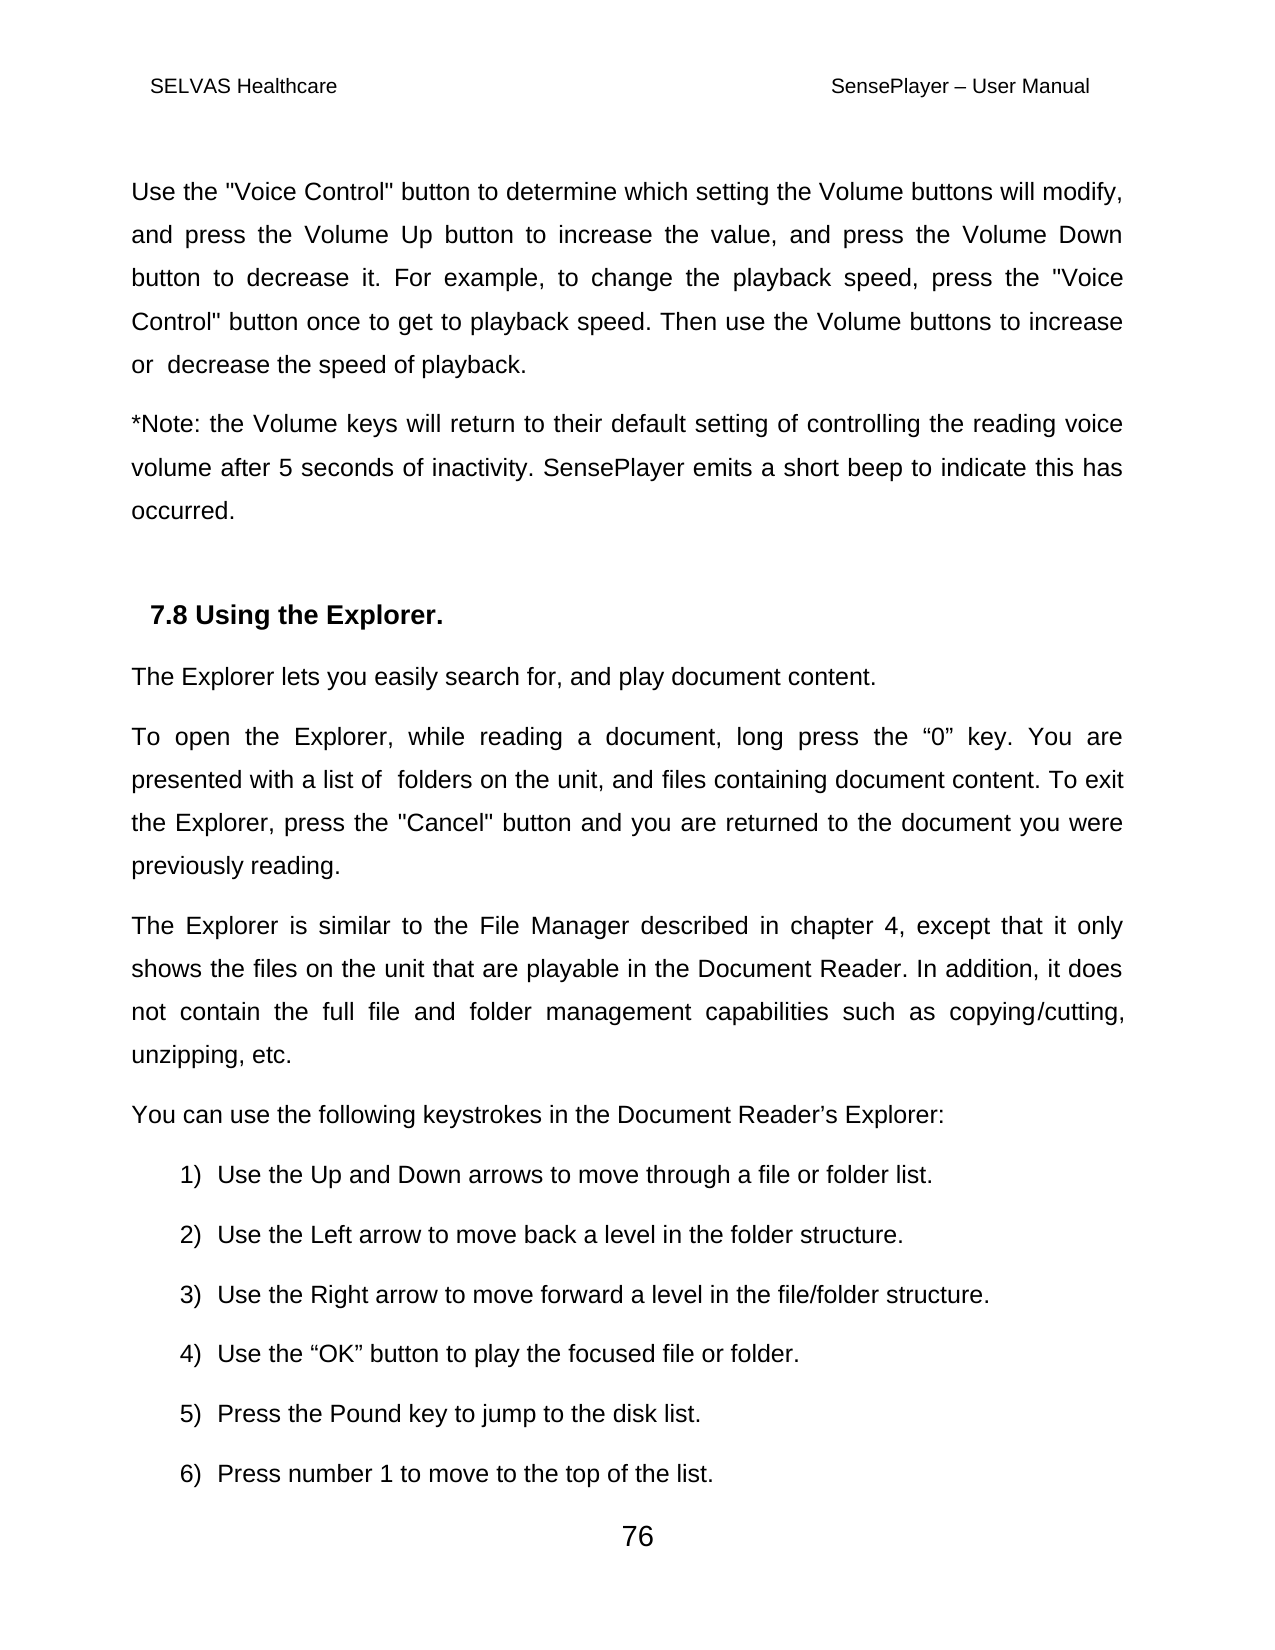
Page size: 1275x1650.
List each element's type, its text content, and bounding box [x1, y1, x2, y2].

list Press the Pound key to jump to the disk list. [179, 1399, 1125, 1428]
text Use the "Voice Control" button to determine which setting the Volume buttons will modify, and press the Volume Up button to increase the value, and press the Volume Down button to decrease it. For example, to change the playback speed, press the "Voice Control" button once to get to playback speed. Then use the Volume buttons to increase or decrease the speed of playback. [131, 177, 1125, 378]
list Use the “OK” button to play the focused file or folder. [179, 1339, 1125, 1368]
text The Explorer is similar to the File Manager described in chapter 4, except that it only shows the files on the unit that are playable in the Document Reader. In addition, it does not contain the full file and folder management capabilities such as copying/cutting, unzipping, etc. [131, 911, 1125, 1069]
subtitle 7.8 Using the Explorer. [150, 599, 1125, 630]
text To open the Explorer, while reading a document, long press the “0” key. You are presented with a list of folders on the unit, and files containing document content. To exit the Explorer, press the "Cancel" button and you are returned to the document you were previously reading. [131, 722, 1125, 880]
text *Note: the Volume keys will return to their default setting of controlling the reading voice volume after 5 seconds of inactivity. SensePlayer emits a short beep to indicate this has occurred. [131, 409, 1125, 524]
list Press number 1 to move to the top of the list. [179, 1459, 1125, 1488]
text The Explorer lets you easily search for, and play document content. [131, 662, 1125, 691]
list Use the Right arrow to move forward a level in the file/folder structure. [179, 1280, 1125, 1308]
list Use the Left arrow to move back a level in the folder structure. [179, 1220, 1125, 1249]
list Use the Up and Down arrows to move through a file or folder list. [179, 1160, 1125, 1189]
text You can use the following keystrokes in the Document Reader’s Explorer: [131, 1100, 1125, 1129]
